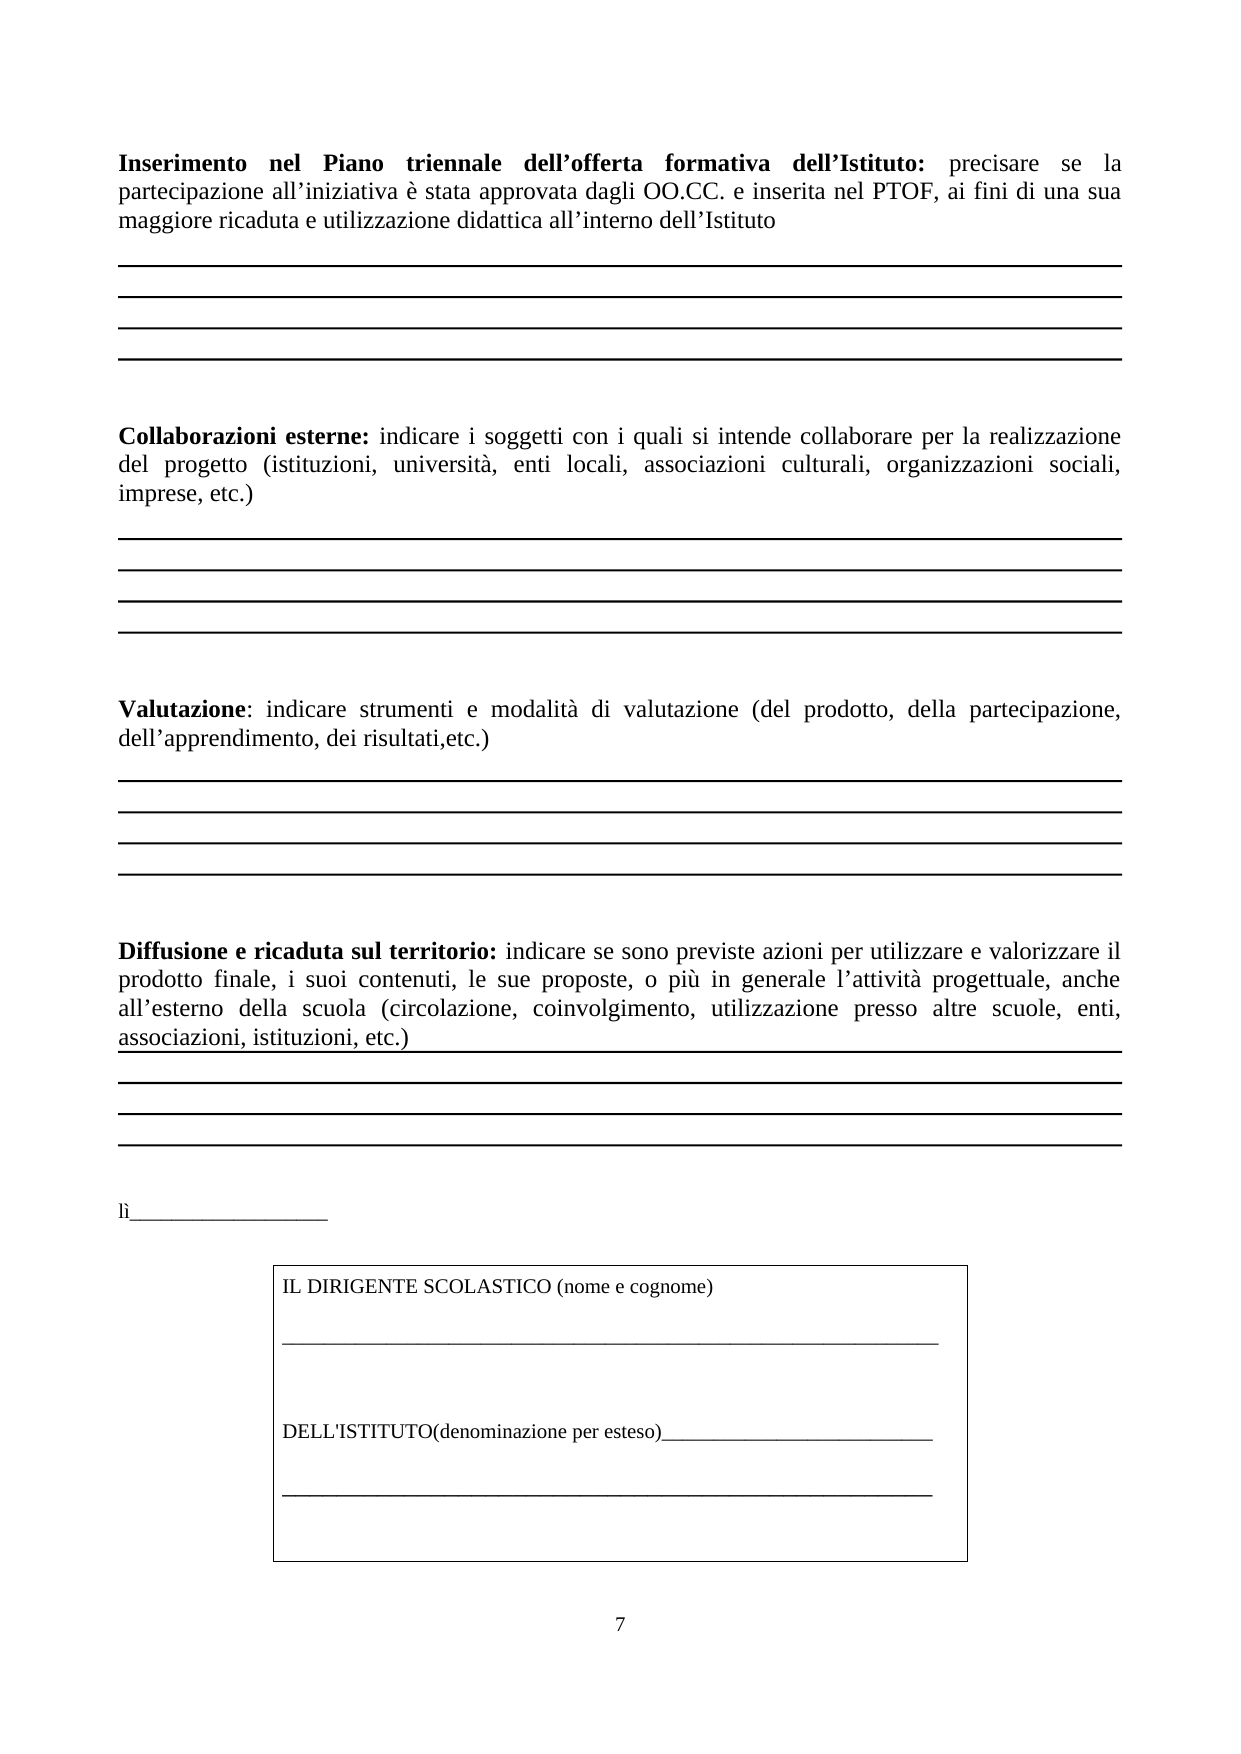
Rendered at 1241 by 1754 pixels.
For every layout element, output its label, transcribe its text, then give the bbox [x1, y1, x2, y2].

text Collaborazioni esterne: indicare i soggetti con i quali si intende collaborare per la realizzazione del progetto (istituzioni, università, enti locali, associazioni culturali, organizzazioni sociali, imprese, etc.) [118, 421, 1122, 507]
text lì___________________ [118, 1199, 1122, 1223]
text Valutazione: indicare strumenti e modalità di valutazione (del prodotto, della partecipazione, dell’apprendimento, dei risultati,etc.) [118, 694, 1122, 751]
text Diffusione e ricaduta sul territorio: indicare se sono previste azioni per utilizzare e valorizzare il prodotto finale, i suoi contenuti, le sue proposte, o più in generale l’attività progettuale, anche all’esterno della scuola (circolazione, coinvolgimento, utilizzazione presso altre scuole, enti, associazioni, istituzioni, etc.) [118, 936, 1122, 1050]
text Inserimento nel Piano triennale dell’offerta formativa dell’Istituto: precisare se la partecipazione all’iniziativa è stata approvata dagli OO.CC. e inserita nel PTOF, ai fini di una sua maggiore ricaduta e utilizzazione didattica all’interno dell’Istituto [118, 148, 1122, 234]
